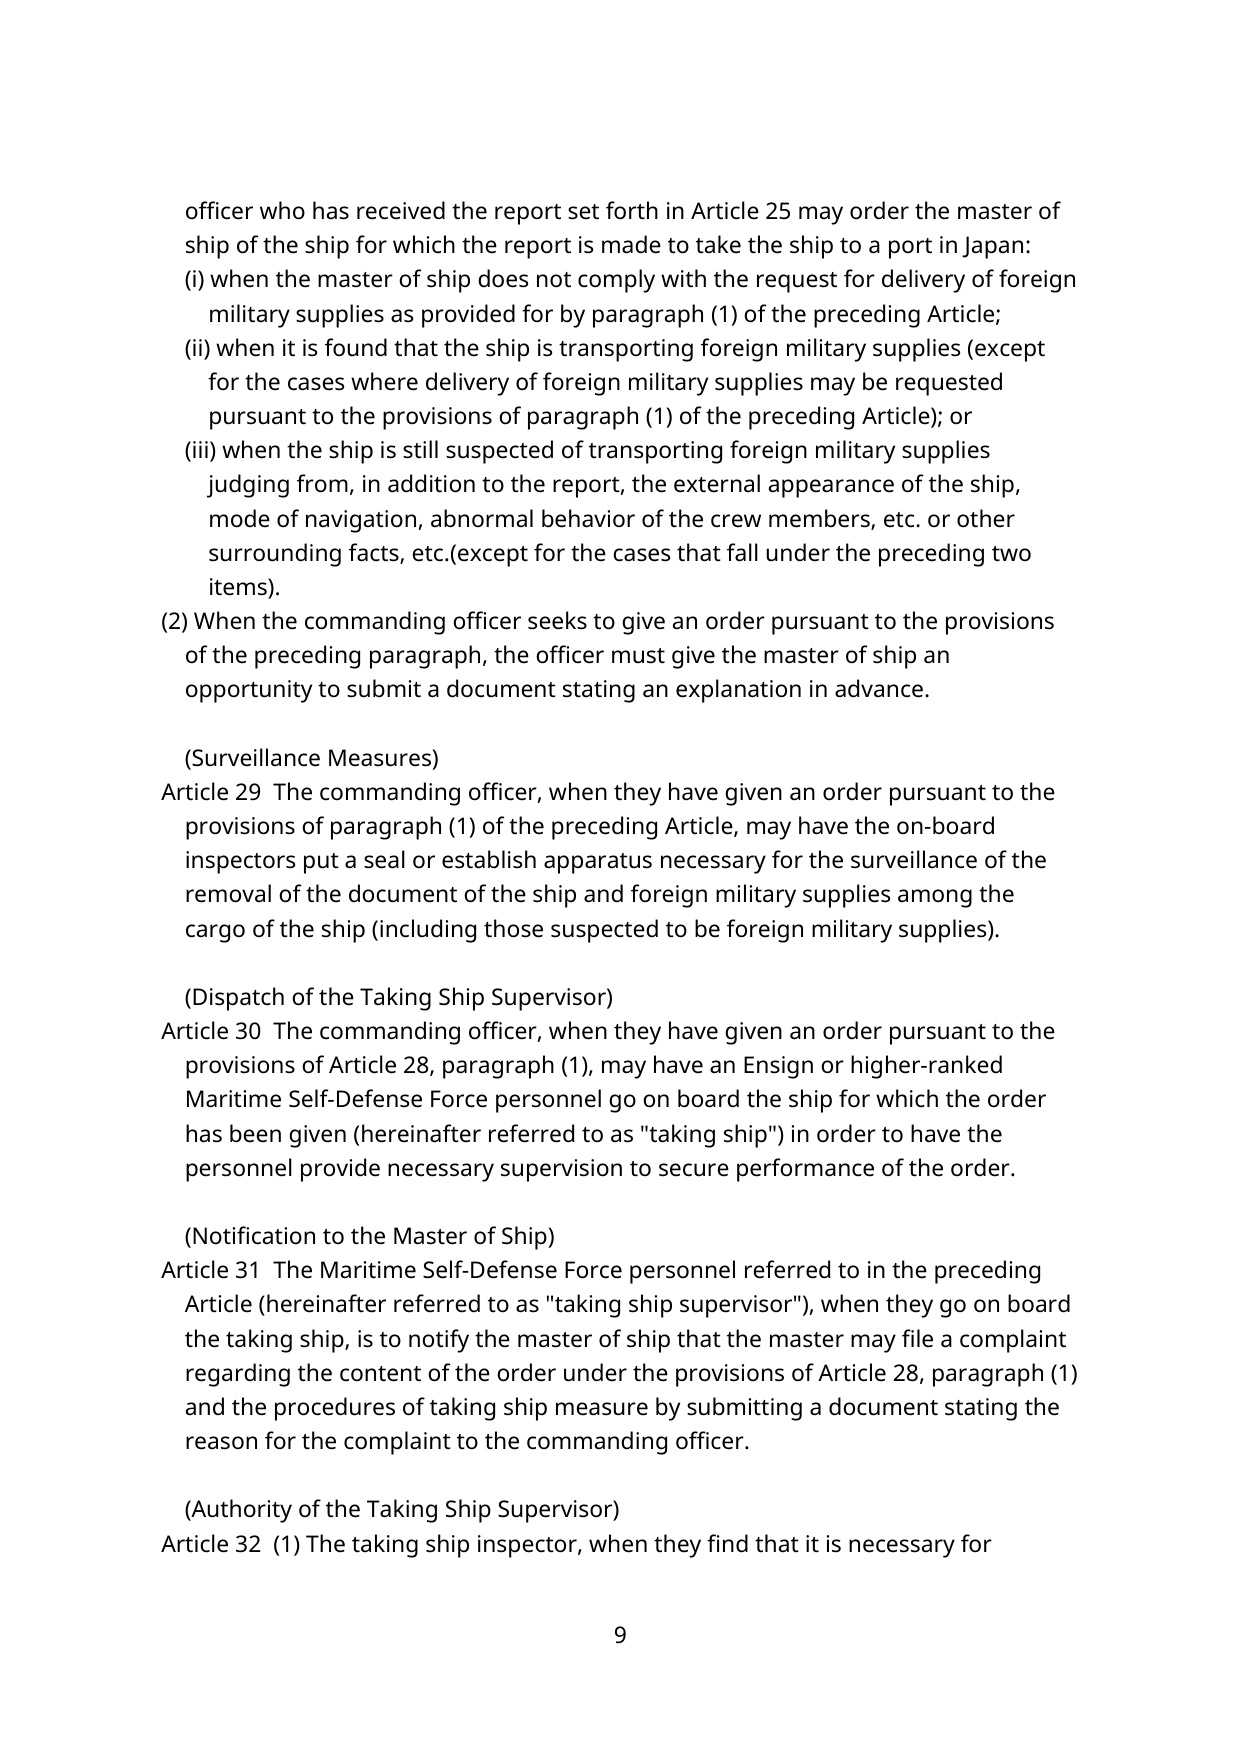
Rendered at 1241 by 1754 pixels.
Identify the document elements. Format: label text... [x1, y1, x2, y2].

text (Notification to the Master of Ship) [184, 1219, 1079, 1253]
text Article 31 The Maritime Self-Defense Force personnel referred to in the preceding Article (hereinafter referred to as "taking ship supervisor"), when they go on board the taking ship, is to notify the master of ship that the master may file a complaint regarding the content of the order under the provisions of Article 28, paragraph (1) and the procedures of taking ship measure by submitting a document stating the reason for the complaint to the commanding officer. [161, 1253, 1079, 1458]
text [161, 194, 1079, 262]
text (Authority of the Taking Ship Supervisor) [184, 1492, 1079, 1526]
text (iii) when the ship is still suspected of transporting foreign military supplies judging from, in addition to the report, the external appearance of the ship, mode of navigation, abnormal behavior of the crew members, etc. or other surrounding facts, etc.(except for the cases that fall under the preceding two items). [184, 433, 1079, 604]
text (ii) when it is found that the ship is transporting foreign military supplies (except for the cases where delivery of foreign military supplies may be requested pursuant to the provisions of paragraph (1) of the preceding Article); or [184, 330, 1079, 433]
text Article 29 The commanding officer, when they have given an order pursuant to the provisions of paragraph (1) of the preceding Article, may have the on-board inspectors put a seal or establish apparatus necessary for the surveillance of the removal of the document of the ship and foreign military supplies among the cargo of the ship (including those suspected to be foreign military supplies). [161, 774, 1079, 945]
text (Dispatch of the Taking Ship Supervisor) [184, 979, 1079, 1014]
text (2) When the commanding officer seeks to give an order pursuant to the provisions of the preceding paragraph, the officer must give the master of ship an opportunity to submit a document stating an explanation in advance. [161, 604, 1079, 706]
text Article 30 The commanding officer, when they have given an order pursuant to the provisions of Article 28, paragraph (1), may have an Ensign or higher-ranked Maritime Self-Defense Force personnel go on board the ship for which the order has been given (hereinafter referred to as "taking ship") in order to have the personnel provide necessary supervision to secure performance of the order. [161, 1014, 1079, 1184]
text (Surveillance Measures) [184, 740, 1079, 774]
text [161, 1526, 1079, 1560]
text (i) when the master of ship does not comply with the request for delivery of foreign military supplies as provided for by paragraph (1) of the preceding Article; [184, 262, 1079, 330]
